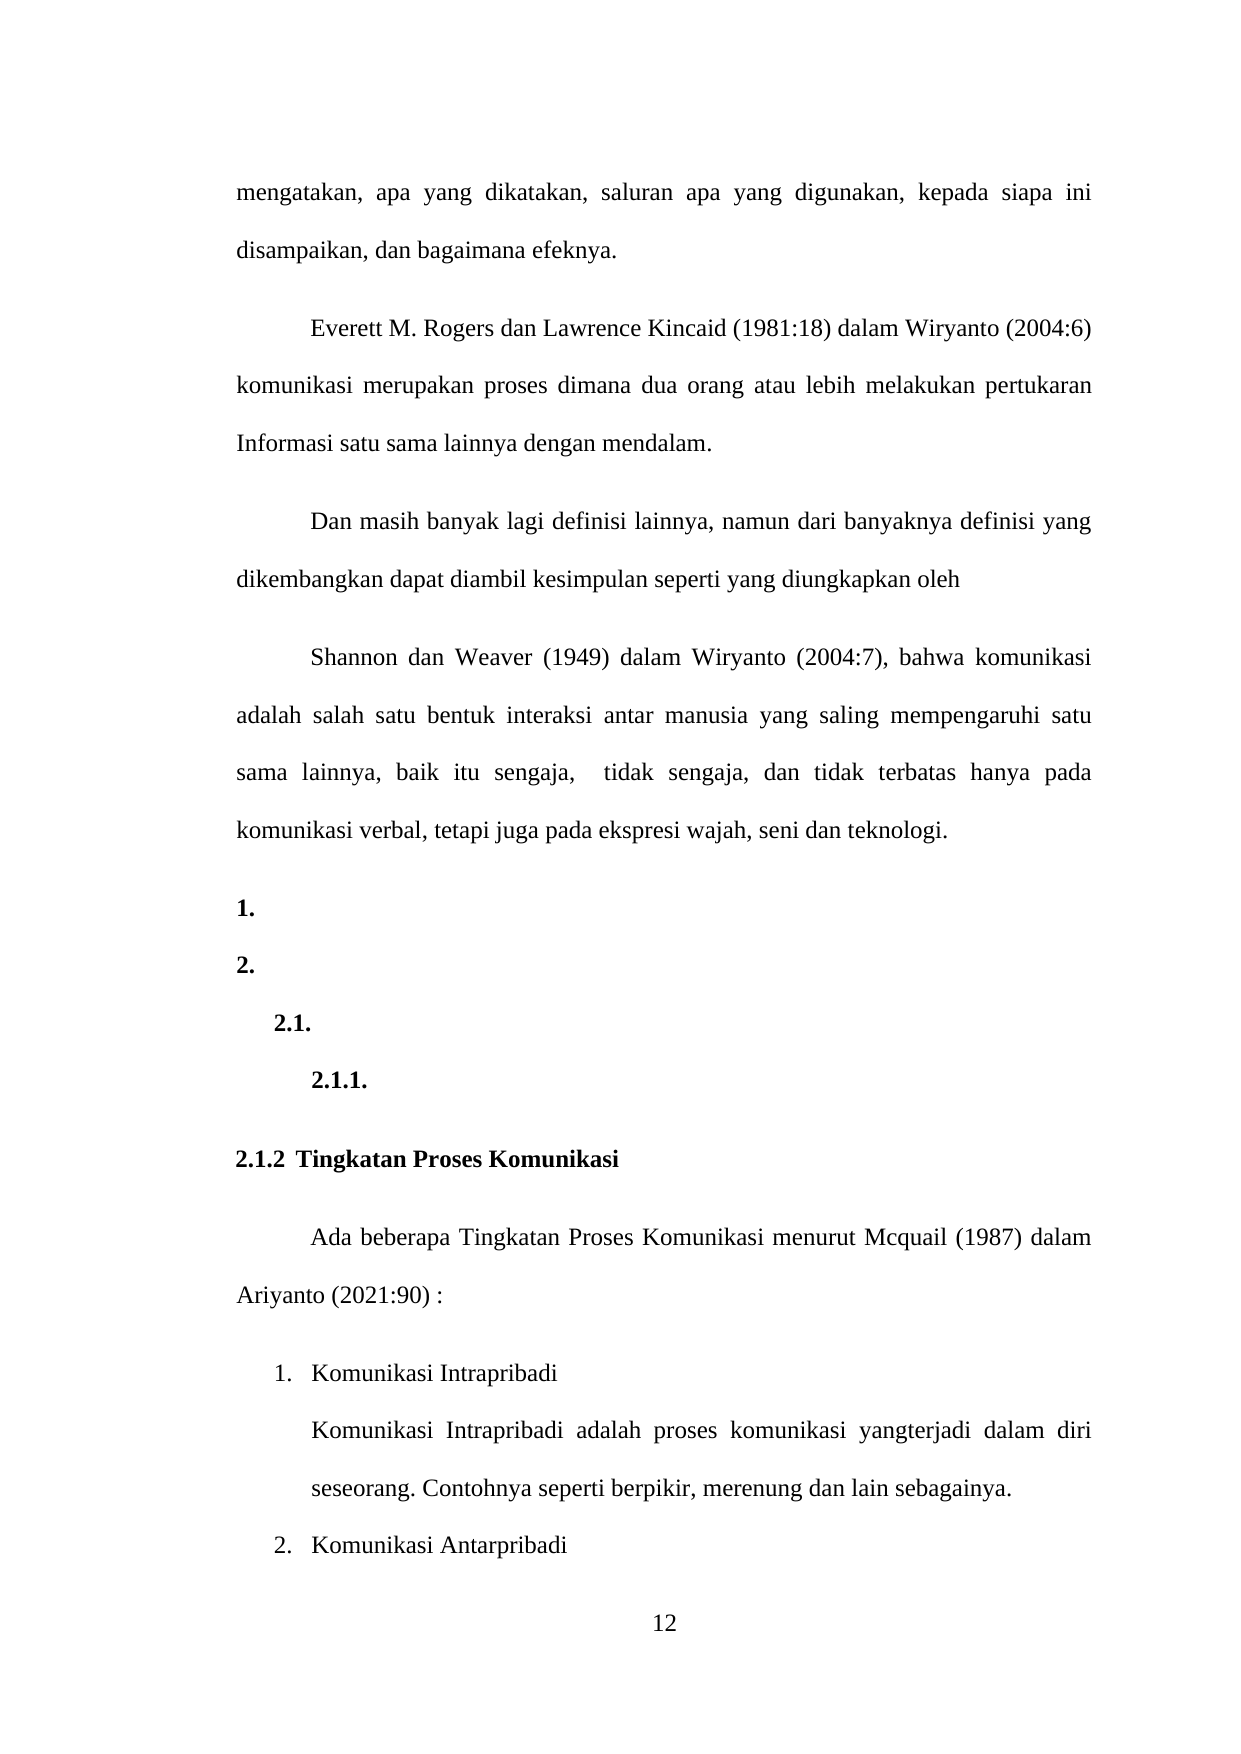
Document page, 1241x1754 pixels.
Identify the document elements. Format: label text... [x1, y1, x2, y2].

text Everett M. Rogers dan Lawrence Kincaid (1981:18) dalam Wiryanto (2004:6) komunikasi merupakan proses dimana dua orang atau lebih melakukan pertukaran Informasi satu sama lainnya dengan mendalam. [236, 313, 1092, 457]
text Dan masih banyak lagi definisi lainnya, namun dari banyaknya definisi yang dikembangkan dapat diambil kesimpulan seperti yang diungkapkan oleh [236, 506, 1092, 593]
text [236, 177, 1092, 263]
list Komunikasi Intrapribadi adalah proses komunikasi yangterjadi dalam diri seseorang. Contohnya seperti berpikir, merenung dan lain sebagainya. [311, 1416, 1092, 1502]
subtitle Tingkatan Proses Komunikasi [235, 1144, 1092, 1173]
text Shannon dan Weaver (1949) dalam Wiryanto (2004:7), bahwa komunikasi adalah salah satu bentuk interaksi antar manusia yang saling mempengaruhi satu sama lainnya, baik itu sengaja, tidak sengaja, dan tidak terbatas hanya pada komunikasi verbal, tetapi juga pada ekspresi wajah, seni dan teknologi. [236, 642, 1092, 843]
text Ada beberapa Tingkatan Proses Komunikasi menurut Mcquail (1987) dalam Ariyanto (2021:90) : [236, 1222, 1092, 1308]
list Komunikasi Antarpribadi [274, 1531, 1092, 1559]
list Komunikasi Intrapribadi [274, 1358, 1092, 1387]
